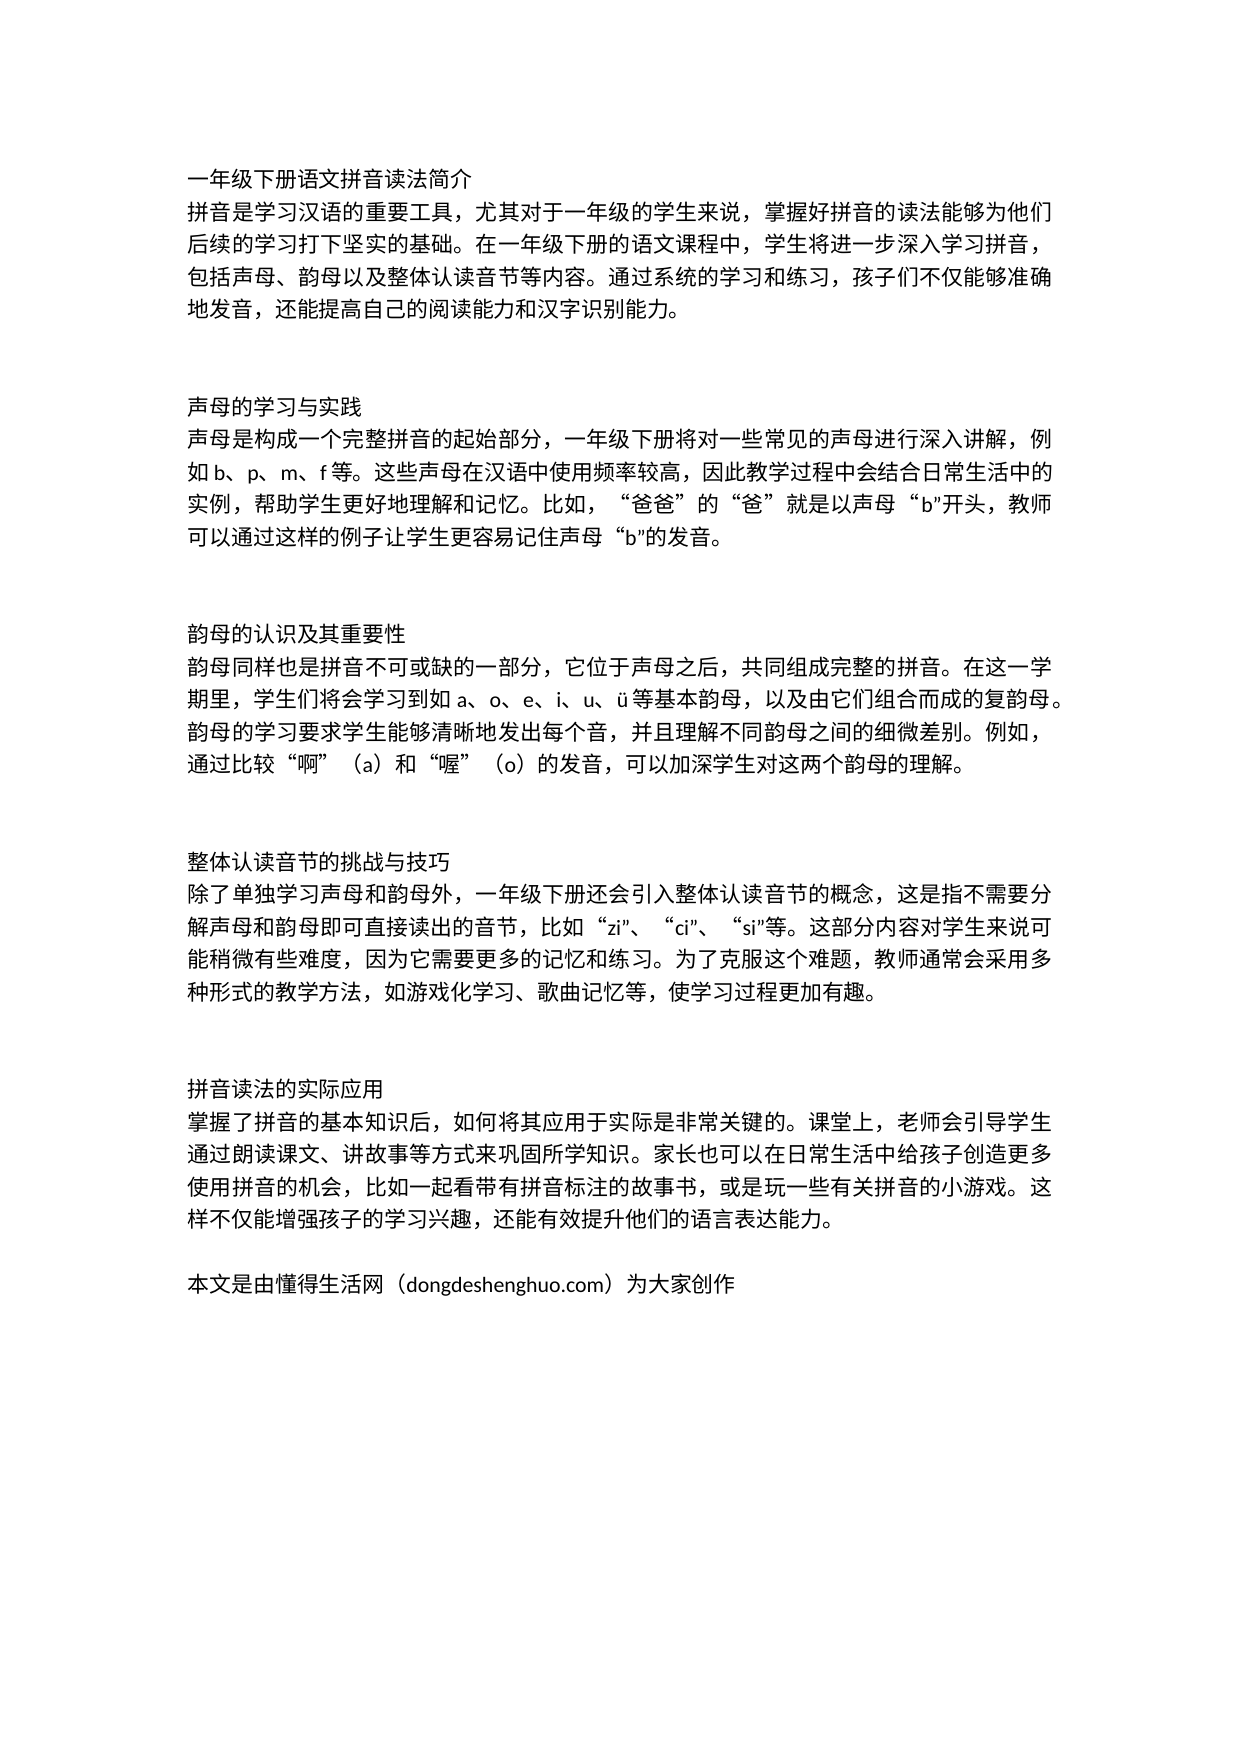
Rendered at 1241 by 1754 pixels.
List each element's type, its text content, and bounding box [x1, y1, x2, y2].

text 声母的学习与实践 [187, 389, 1053, 422]
text 拼音是学习汉语的重要工具，尤其对于一年级的学生来说，掌握好拼音的读法能够为他们后续的学习打下坚实的基础。在一年级下册的语文课程中，学生将进一步深入学习拼音，包括声母、韵母以及整体认读音节等内容。通过系统的学习和练习，孩子们不仅能够准确地发音，还能提高自己的阅读能力和汉字识别能力。 [187, 194, 1053, 324]
text 整体认读音节的挑战与技巧 [187, 844, 1053, 877]
text 一年级下册语文拼音读法简介 [187, 162, 1053, 194]
text 本文是由懂得生活网（dongdeshenghuo.com）为大家创作 [187, 1267, 1053, 1299]
text 声母是构成一个完整拼音的起始部分，一年级下册将对一些常见的声母进行深入讲解，例如b、p、m、f等。这些声母在汉语中使用频率较高，因此教学过程中会结合日常生活中的实例，帮助学生更好地理解和记忆。比如，“爸爸”的“爸”就是以声母“b”开头，教师可以通过这样的例子让学生更容易记住声母“b”的发音。 [187, 422, 1053, 552]
text 掌握了拼音的基本知识后，如何将其应用于实际是非常关键的。课堂上，老师会引导学生通过朗读课文、讲故事等方式来巩固所学知识。家长也可以在日常生活中给孩子创造更多使用拼音的机会，比如一起看带有拼音标注的故事书，或是玩一些有关拼音的小游戏。这样不仅能增强孩子的学习兴趣，还能有效提升他们的语言表达能力。 [187, 1104, 1053, 1234]
text 拼音读法的实际应用 [187, 1072, 1053, 1104]
text 韵母的认识及其重要性 [187, 617, 1053, 649]
text 韵母同样也是拼音不可或缺的一部分，它位于声母之后，共同组成完整的拼音。在这一学期里，学生们将会学习到如a、o、e、i、u、ü等基本韵母，以及由它们组合而成的复韵母。韵母的学习要求学生能够清晰地发出每个音，并且理解不同韵母之间的细微差别。例如，通过比较“啊”（a）和“喔”（o）的发音，可以加深学生对这两个韵母的理解。 [187, 649, 1053, 779]
text 除了单独学习声母和韵母外，一年级下册还会引入整体认读音节的概念，这是指不需要分解声母和韵母即可直接读出的音节，比如“zi”、“ci”、“si”等。这部分内容对学生来说可能稍微有些难度，因为它需要更多的记忆和练习。为了克服这个难题，教师通常会采用多种形式的教学方法，如游戏化学习、歌曲记忆等，使学习过程更加有趣。 [187, 877, 1053, 1007]
